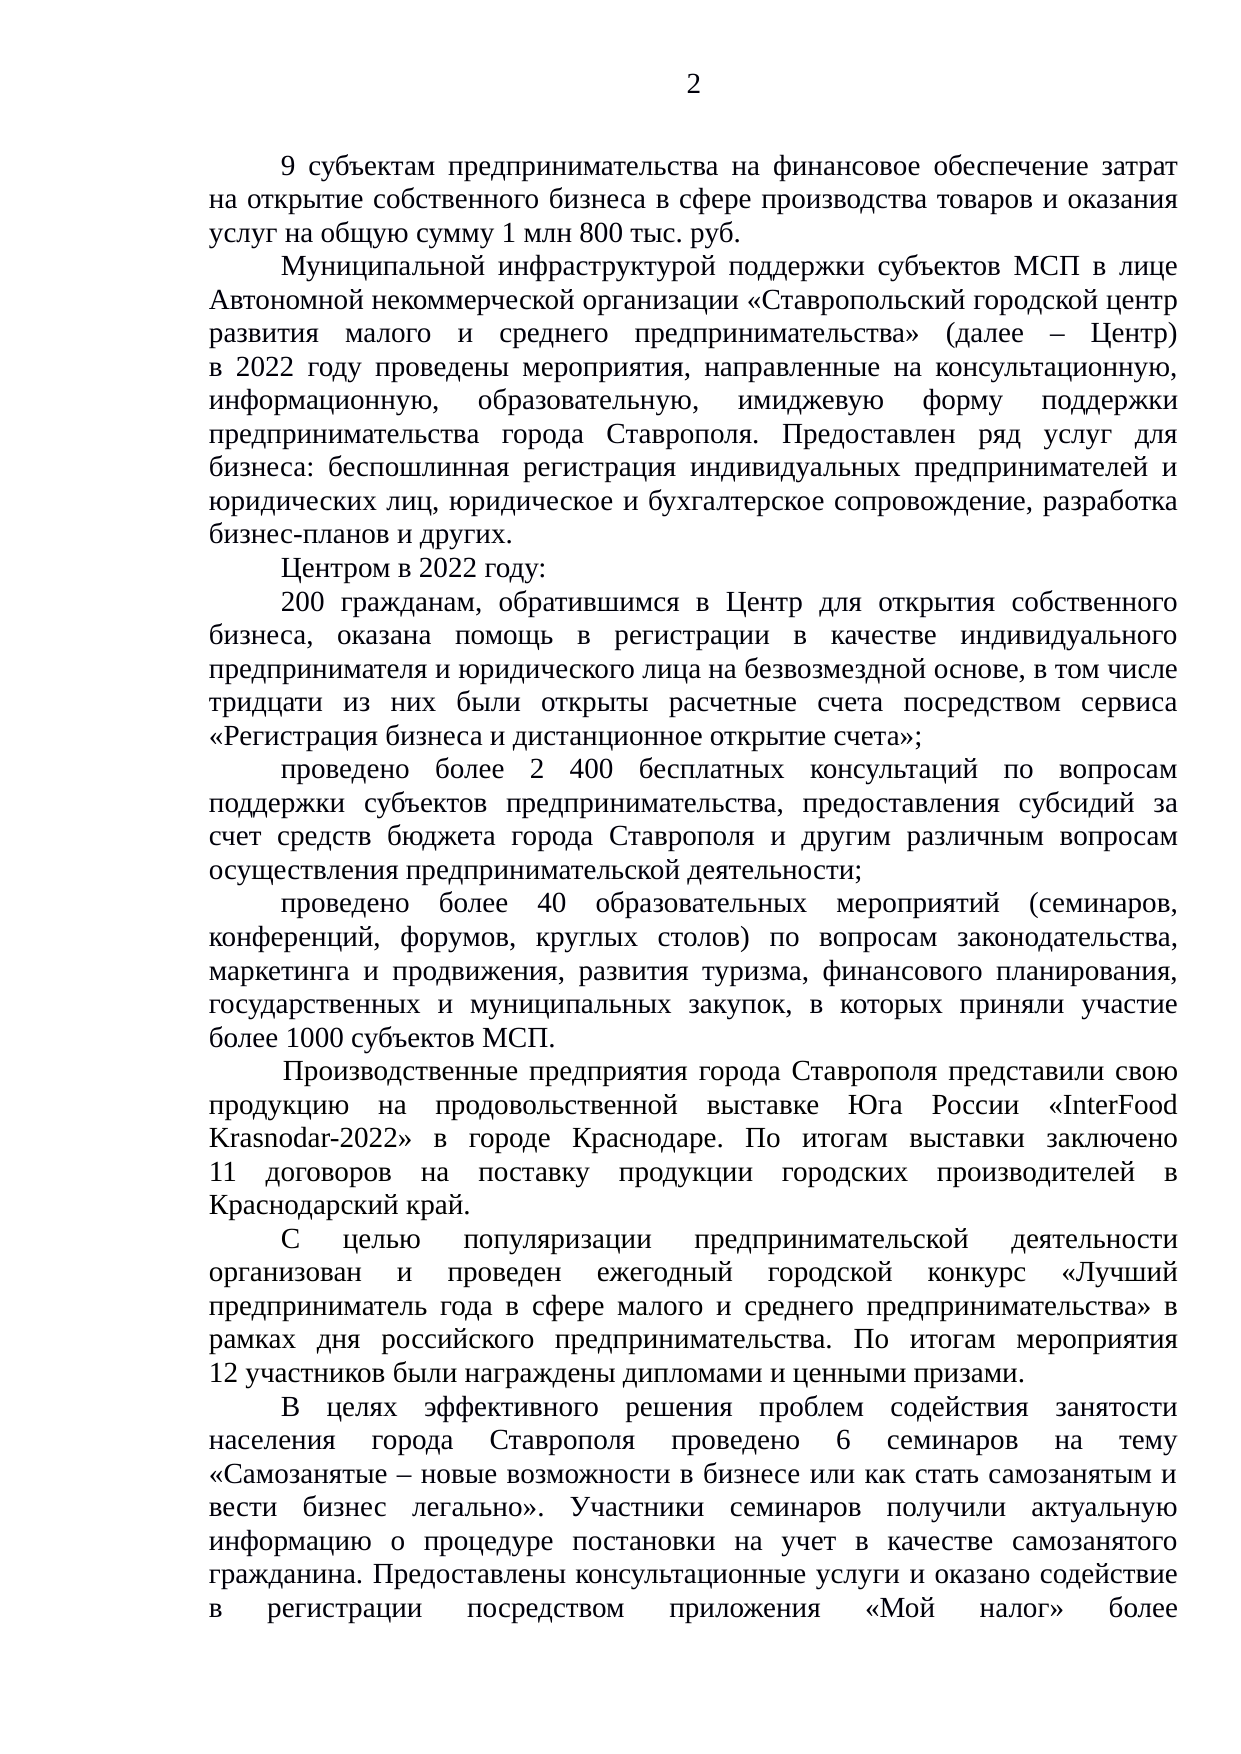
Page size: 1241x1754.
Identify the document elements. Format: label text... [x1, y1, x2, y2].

text проведено более 2 400 бесплатных консультаций по вопросам поддержки субъектов предпринимательства, предоставления субсидий за счет средств бюджета города Ставрополя и другим различным вопросам осуществления предпринимательской деятельности; [209, 751, 1179, 886]
text Муниципальной инфраструктурой поддержки субъектов МСП в лице Автономной некоммерческой организации «Ставропольский городской центр развития малого и среднего предпринимательства» (далее – Центр) в 2022 году проведены мероприятия, направленные на консультационную, информационную, образовательную, имиджевую форму поддержки предпринимательства города Ставрополя. Предоставлен ряд услуг для бизнеса: беспошлинная регистрация индивидуальных предпринимателей и юридических лиц, юридическое и бухгалтерское сопровождение, разработка бизнес-планов и других. [209, 248, 1179, 550]
text 200 гражданам, обратившимся в Центр для открытия собственного бизнеса, оказана помощь в регистрации в качестве индивидуального предпринимателя и юридического лица на безвозмездной основе, в том числе тридцати из них были открыты расчетные счета посредством сервиса «Регистрация бизнеса и дистанционное открытие счета»; [209, 584, 1179, 751]
text Производственные предприятия города Ставрополя представили свою продукцию на продовольственной выставке Юга России «InterFood Krasnodar-2022» в городе Краснодаре. По итогам выставки заключено 11 договоров на поставку продукции городских производителей в Краснодарский край. [209, 1053, 1179, 1221]
text Центром в 2022 году: [209, 550, 1179, 584]
text С целью популяризации предпринимательской деятельности организован и проведен ежегодный городской конкурс «Лучший предприниматель года в сфере малого и среднего предпринимательства» в рамках дня российского предпринимательства. По итогам мероприятия 12 участников были награждены дипломами и ценными призами. [209, 1221, 1179, 1389]
text 9 субъектам предпринимательства на финансовое обеспечение затрат на открытие собственного бизнеса в сфере производства товаров и оказания услуг на общую сумму 1 млн 800 тыс. руб. [209, 148, 1179, 248]
text проведено более 40 образовательных мероприятий (семинаров, конференций, форумов, круглых столов) по вопросам законодательства, маркетинга и продвижения, развития туризма, финансового планирования, государственных и муниципальных закупок, в которых приняли участие более 1000 субъектов МСП. [209, 886, 1179, 1053]
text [209, 1389, 1179, 1623]
